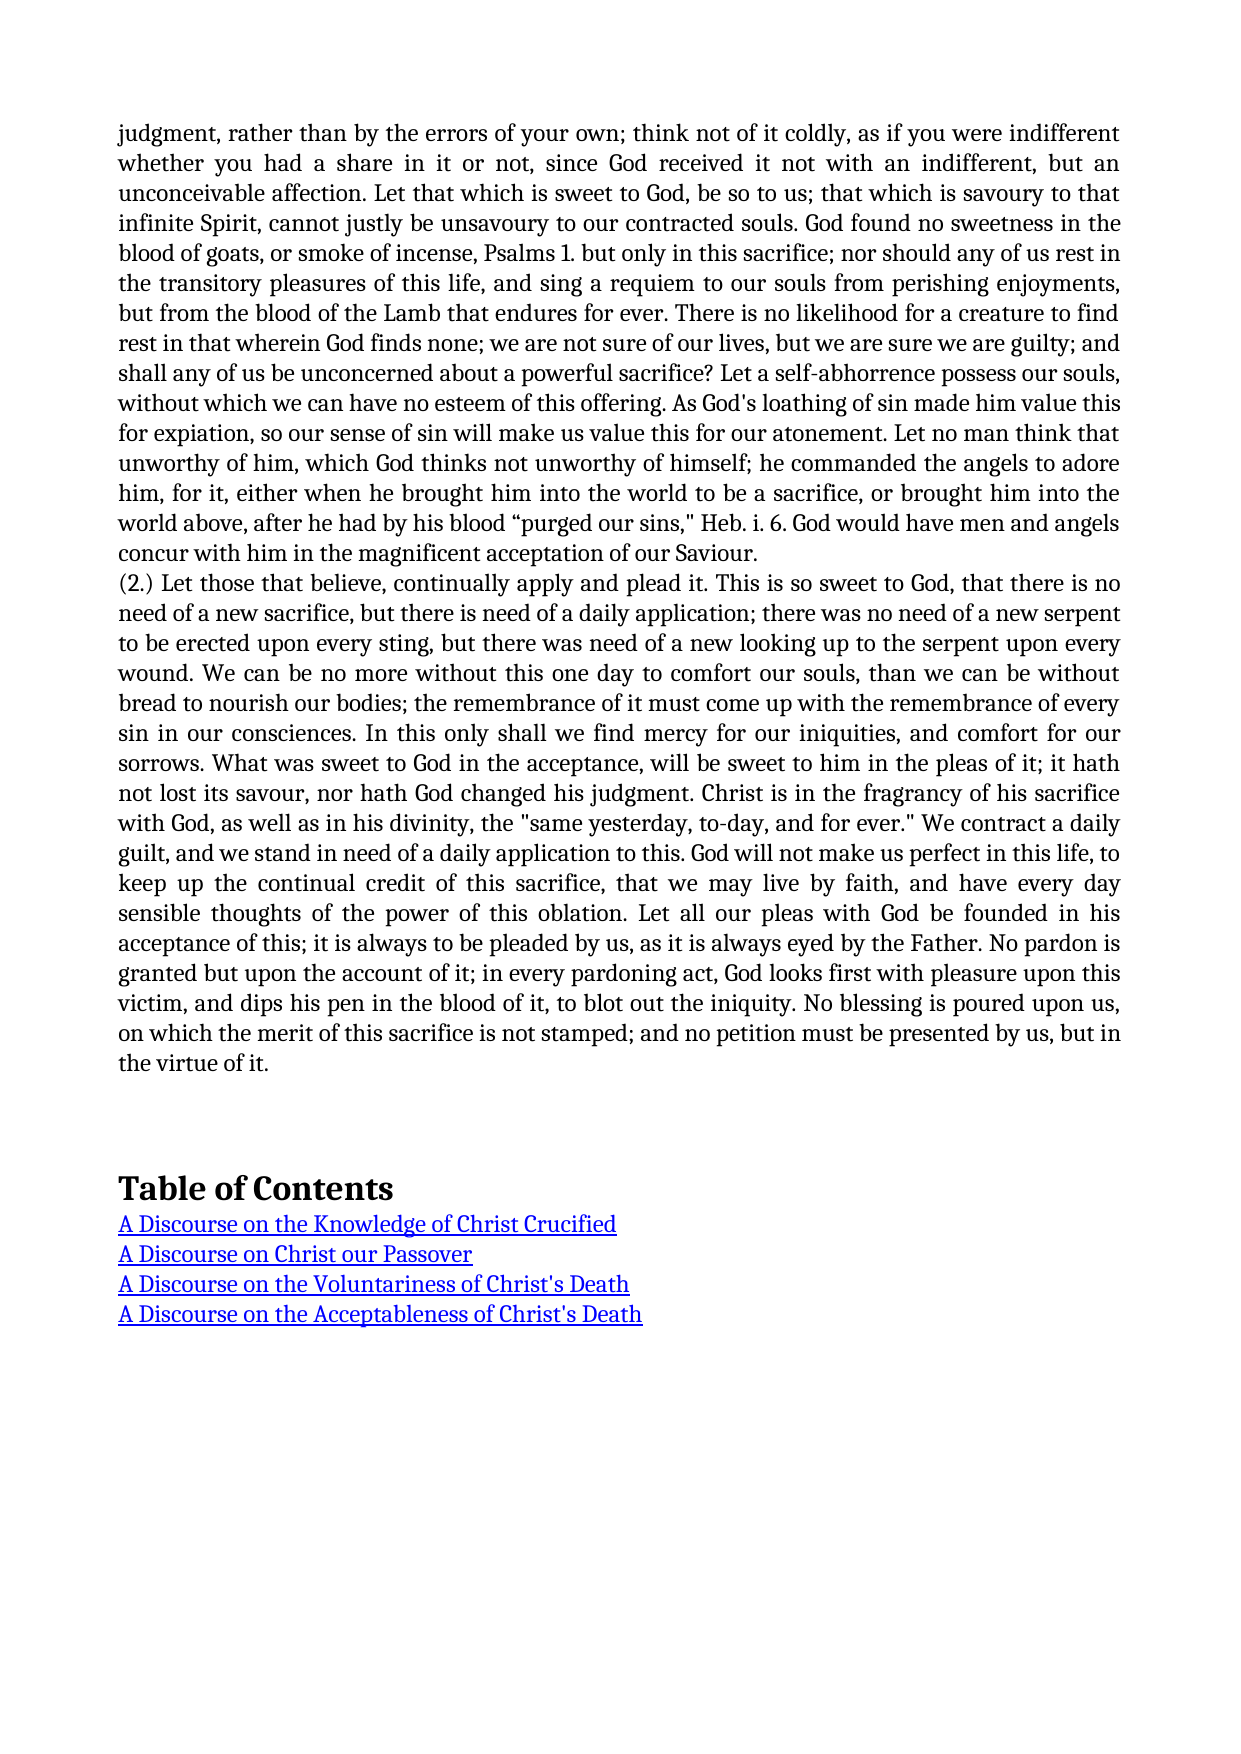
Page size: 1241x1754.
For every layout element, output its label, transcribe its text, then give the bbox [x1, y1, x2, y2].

text (2.) Let those that believe, continually apply and plead it. This is so sweet to God, that there is no need of a new sacrifice, but there is need of a daily application; there was no need of a new serpent to be erected upon every sting, but there was need of a new looking up to the serpent upon every wound. We can be no more without this one day to comfort our souls, than we can be without bread to nourish our bodies; the remembrance of it must come up with the remembrance of every sin in our consciences. In this only shall we find mercy for our iniquities, and comfort for our sorrows. What was sweet to God in the acceptance, will be sweet to him in the pleas of it; it hath not lost its savour, nor hath God changed his judgment. Christ is in the fragrancy of his sacrifice with God, as well as in his divinity, the "same yesterday, to-day, and for ever." We contract a daily guilt, and we stand in need of a daily application to this. God will not make us perfect in this life, to keep up the continual credit of this sacrifice, that we may live by faith, and have every day sensible thoughts of the power of this oblation. Let all our pleas with God be founded in his acceptance of this; it is always to be pleaded by us, as it is always eyed by the Father. No pardon is granted but upon the account of it; in every pardoning act, God looks first with pleasure upon this victim, and dips his pen in the blood of it, to blot out the iniquity. No blessing is poured upon us, on which the merit of this sacrifice is not stamped; and no petition must be presented by us, but in the virtue of it. [118, 568, 1122, 1078]
text A Discourse on Christ our Passover [118, 1239, 1122, 1269]
text A Discourse on the Voluntariness of Christ's Death [118, 1269, 1122, 1299]
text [118, 118, 1122, 568]
text Table of Contents [118, 1168, 1122, 1209]
text A Discourse on the Knowledge of Christ Crucified [118, 1209, 1122, 1239]
text A Discourse on the Acceptableness of Christ's Death [118, 1299, 1122, 1329]
